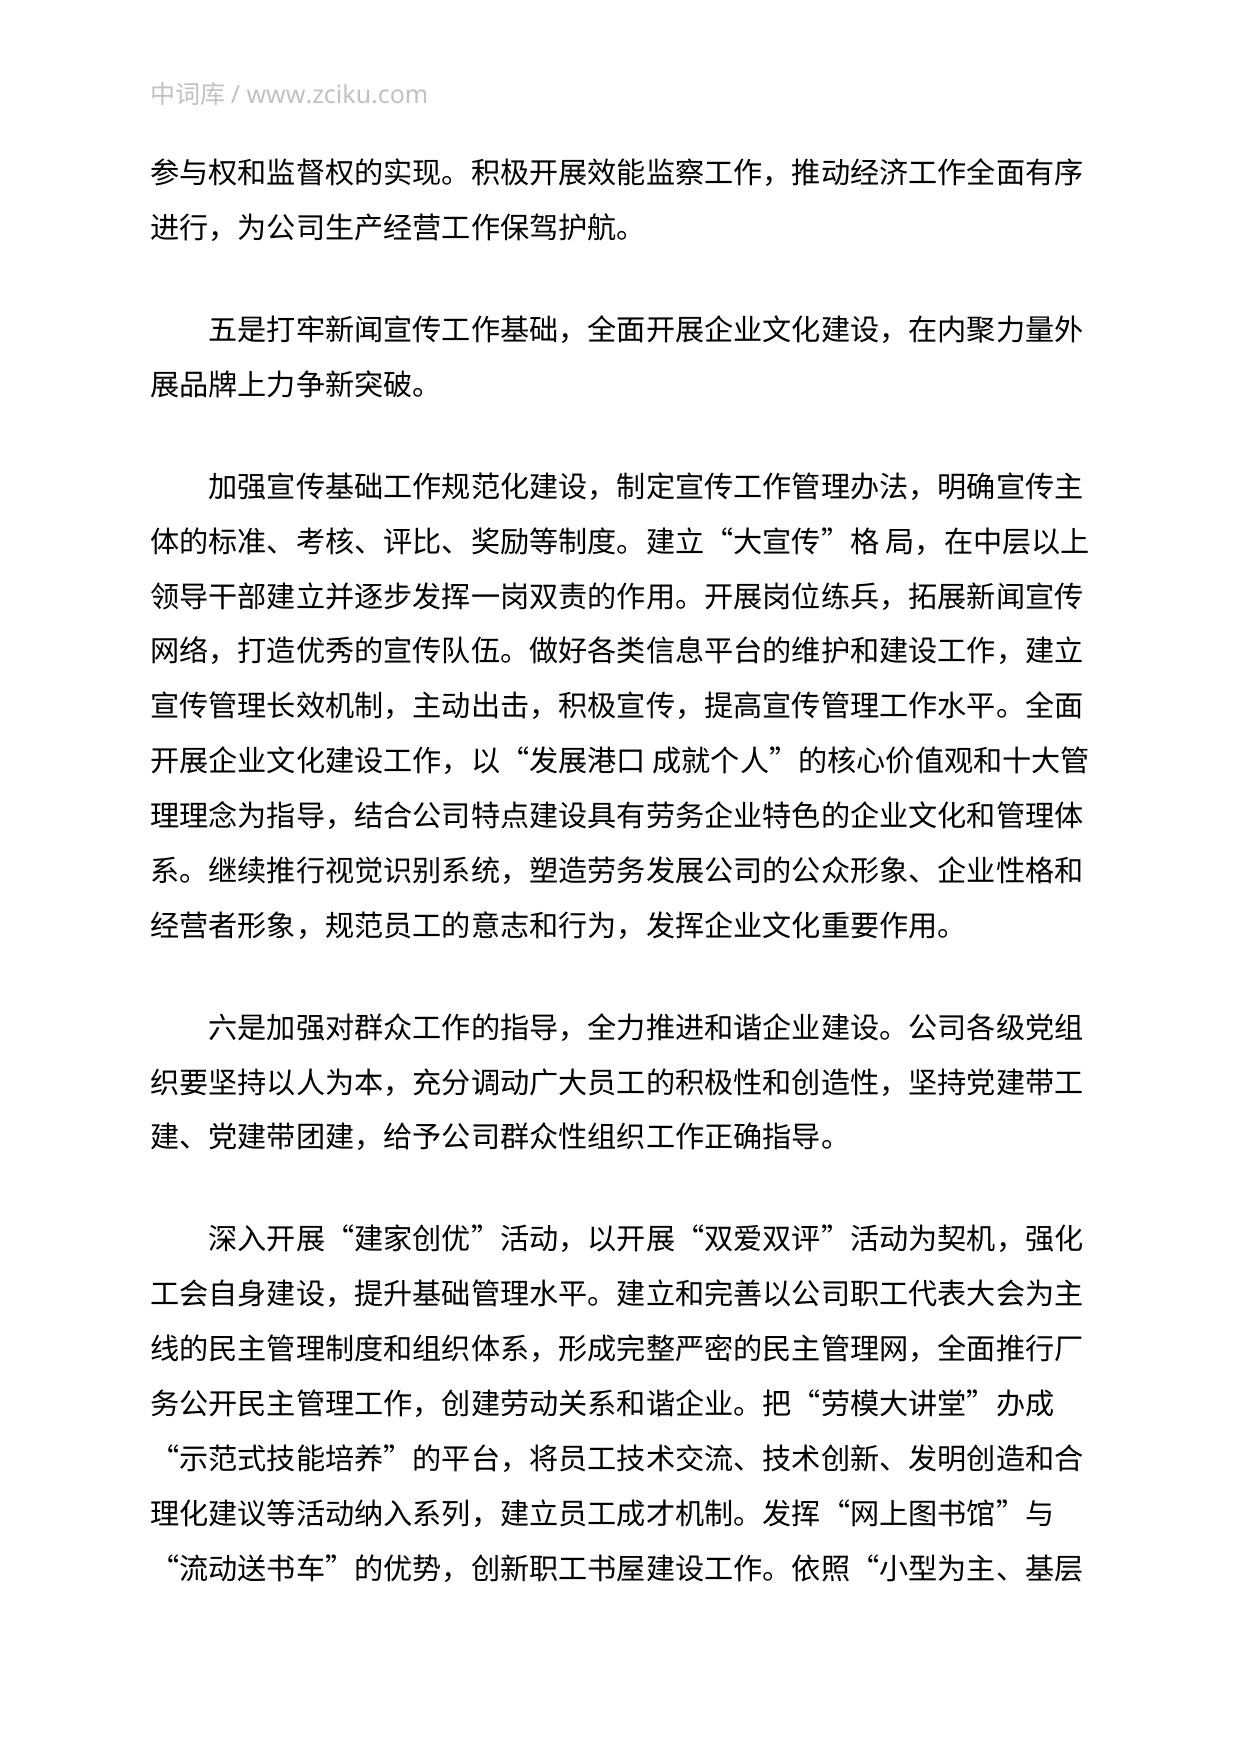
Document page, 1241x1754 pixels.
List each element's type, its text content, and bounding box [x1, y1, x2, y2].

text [150, 1216, 1090, 1587]
text 六是加强对群众工作的指导，全力推进和谐企业建设。公司各级党组织要坚持以人为本，充分调动广大员工的积极性和创造性，坚持党建带工建、党建带团建，给予公司群众性组织工作正确指导。 [150, 1004, 1090, 1156]
text 五是打牢新闻宣传工作基础，全面开展企业文化建设，在内聚力量外展品牌上力争新突破。 [150, 307, 1090, 404]
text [150, 150, 1090, 247]
text 加强宣传基础工作规范化建设，制定宣传工作管理办法，明确宣传主体的标准、考核、评比、奖励等制度。建立“大宣传”格 局，在中层以上领导干部建立并逐步发挥一岗双责的作用。开展岗位练兵，拓展新闻宣传网络，打造优秀的宣传队伍。做好各类信息平台的维护和建设工作，建立宣传管理长效机制，主动出击，积极宣传，提高宣传管理工作水平。全面开展企业文化建设工作，以“发展港口 成就个人”的核心价值观和十大管理理念为指导，结合公司特点建设具有劳务企业特色的企业文化和管理体系。继续推行视觉识别系统，塑造劳务发展公司的公众形象、企业性格和经营者形象，规范员工的意志和行为，发挥企业文化重要作用。 [150, 463, 1090, 945]
